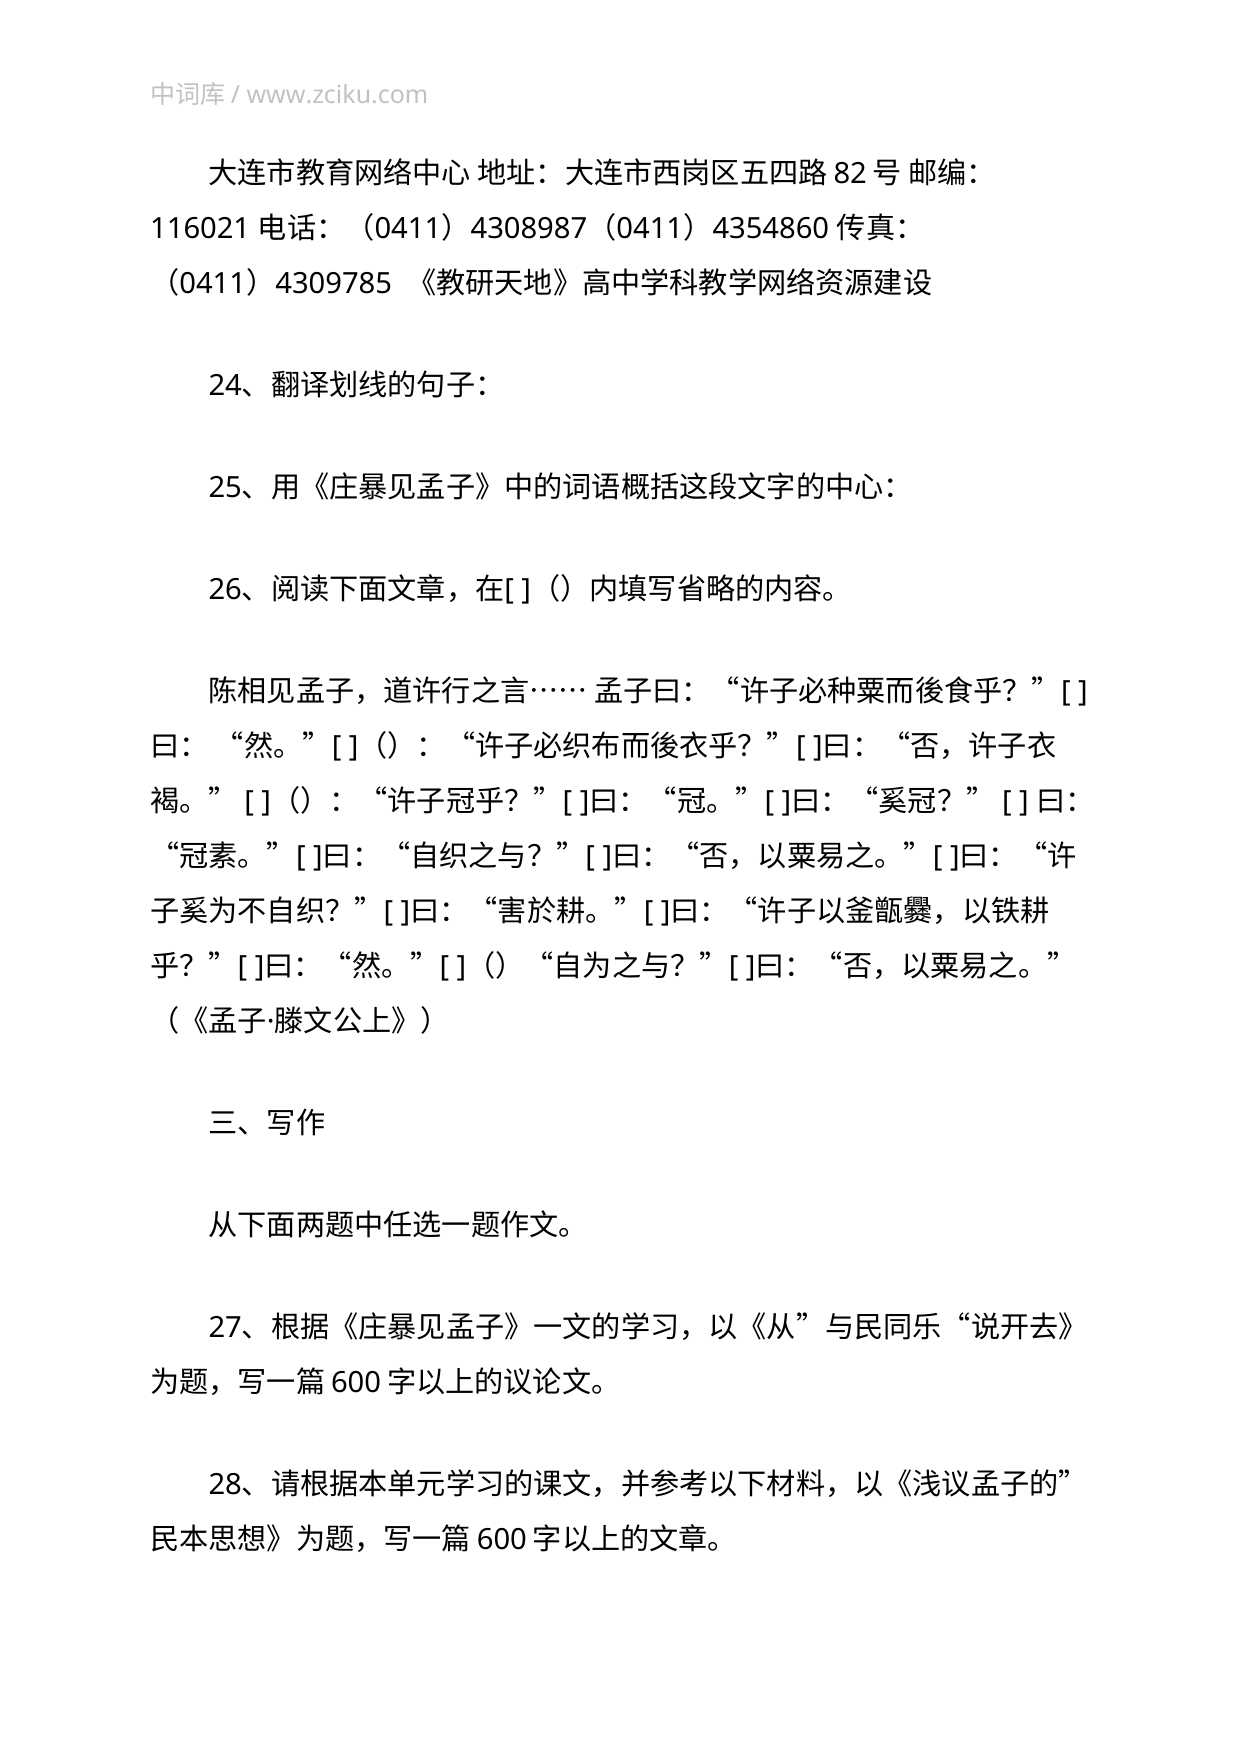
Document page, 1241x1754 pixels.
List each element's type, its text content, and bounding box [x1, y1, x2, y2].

text 24、翻译划线的句子： [150, 362, 1090, 404]
text 27、根据《庄暴见孟子》一文的学习，以《从”与民同乐“说开去》为题，写一篇600字以上的议论文。 [150, 1303, 1090, 1401]
text 陈相见孟子，道许行之言…… 孟子曰：“许子必种粟而後食乎？”[ ]曰： “然。”[ ]（）：“许子必织布而後衣乎？”[ ]曰：“否，许子衣褐。” [ ]（）：“许子冠乎？”[ ]曰：“冠。”[ ]曰：“奚冠？” [ ] 曰：“冠素。”[ ]曰：“自织之与？”[ ]曰：“否，以粟易之。”[ ]曰：“许子奚为不自织？”[ ]曰：“害於耕。”[ ]曰：“许子以釜甑爨，以铁耕乎？”[ ]曰：“然。”[ ]（）“自为之与？”[ ]曰：“否，以粟易之。”（《孟子·滕文公上》） [150, 668, 1090, 1040]
text 大连市教育网络中心 地址：大连市西岗区五四路82号 邮编：116021 电话：（0411）4308987（0411）4354860 传真：（0411）4309785 《教研天地》高中学科教学网络资源建设 [150, 150, 1090, 302]
text 28、请根据本单元学习的课文，并参考以下材料，以《浅议孟子的”民本思想》为题，写一篇600字以上的文章。 [150, 1460, 1090, 1558]
text 26、阅读下面文章，在[ ]（）内填写省略的内容。 [150, 566, 1090, 608]
text 三、写作 [150, 1100, 1090, 1142]
text 从下面两题中任选一题作文。 [150, 1202, 1090, 1244]
text 25、用《庄暴见孟子》中的词语概括这段文字的中心： [150, 464, 1090, 506]
